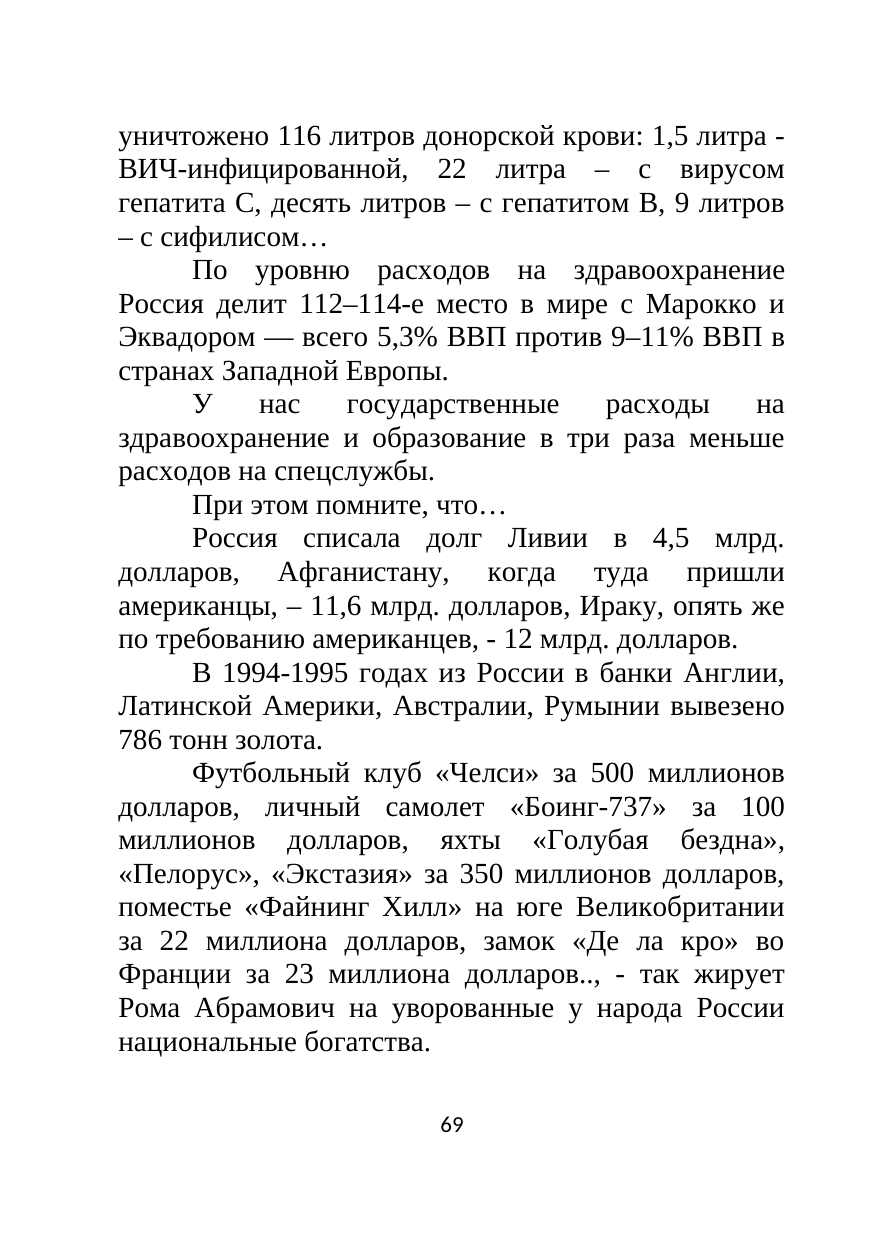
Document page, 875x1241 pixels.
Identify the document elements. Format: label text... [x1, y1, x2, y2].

text Футбольный клуб «Челси» за 500 миллионов долларов, личный самолет «Боинг-737» за 100 миллионов долларов, яхты «Голубая бездна», «Пелорус», «Экстазия» за 350 миллионов долларов, поместье «Файнинг Хилл» на юге Великобритании за 22 миллиона долларов, замок «Де ла кро» во Франции за 23 миллиона долларов.., - так жирует Рома Абрамович на уворованные у народа России национальные богатства. [118, 755, 785, 1057]
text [118, 118, 785, 252]
text При этом помните, что… [118, 487, 785, 521]
text У нас государственные расходы на здравоохранение и образование в три раза меньше расходов на спецслужбы. [118, 386, 785, 487]
text Россия списала долг Ливии в 4,5 млрд. долларов, Афганистану, когда туда пришли американцы, – 11,6 млрд. долларов, Ираку, опять же по требованию американцев, - 12 млрд. долларов. [118, 521, 785, 655]
text По уровню расходов на здравоохранение Россия делит 112–114-е место в мире с Марокко и Эквадором — всего 5,3% ВВП против 9–11% ВВП в странах Западной Европы. [118, 252, 785, 386]
text В 1994-1995 годах из России в банки Англии, Латинской Америки, Австралии, Румынии вывезено 786 тонн золота. [118, 655, 785, 755]
